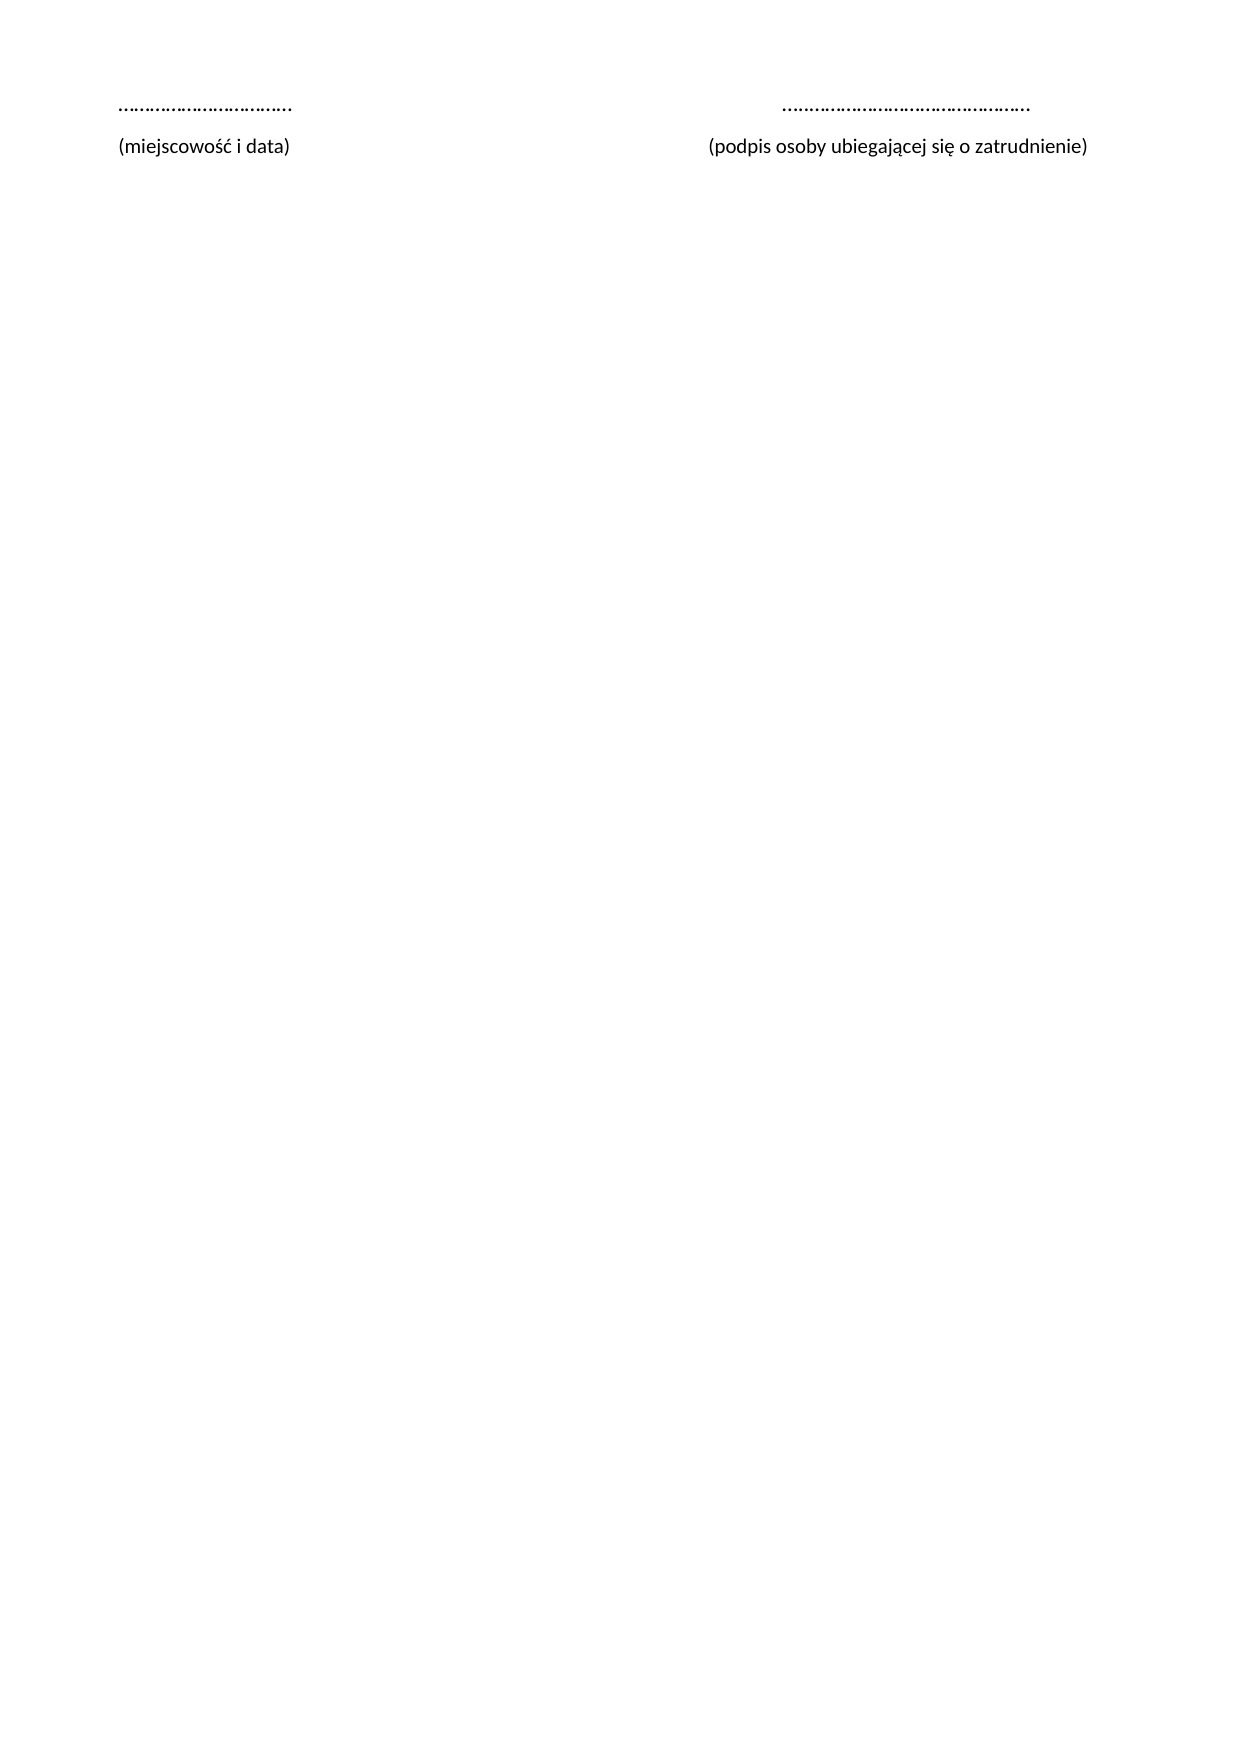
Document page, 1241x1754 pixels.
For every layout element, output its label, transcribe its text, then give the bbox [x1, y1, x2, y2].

text …………………………… …..…………………………………… [118, 89, 1152, 117]
text (miejscowość i data) (podpis osoby ubiegającej się o zatrudnienie) [118, 133, 1152, 159]
